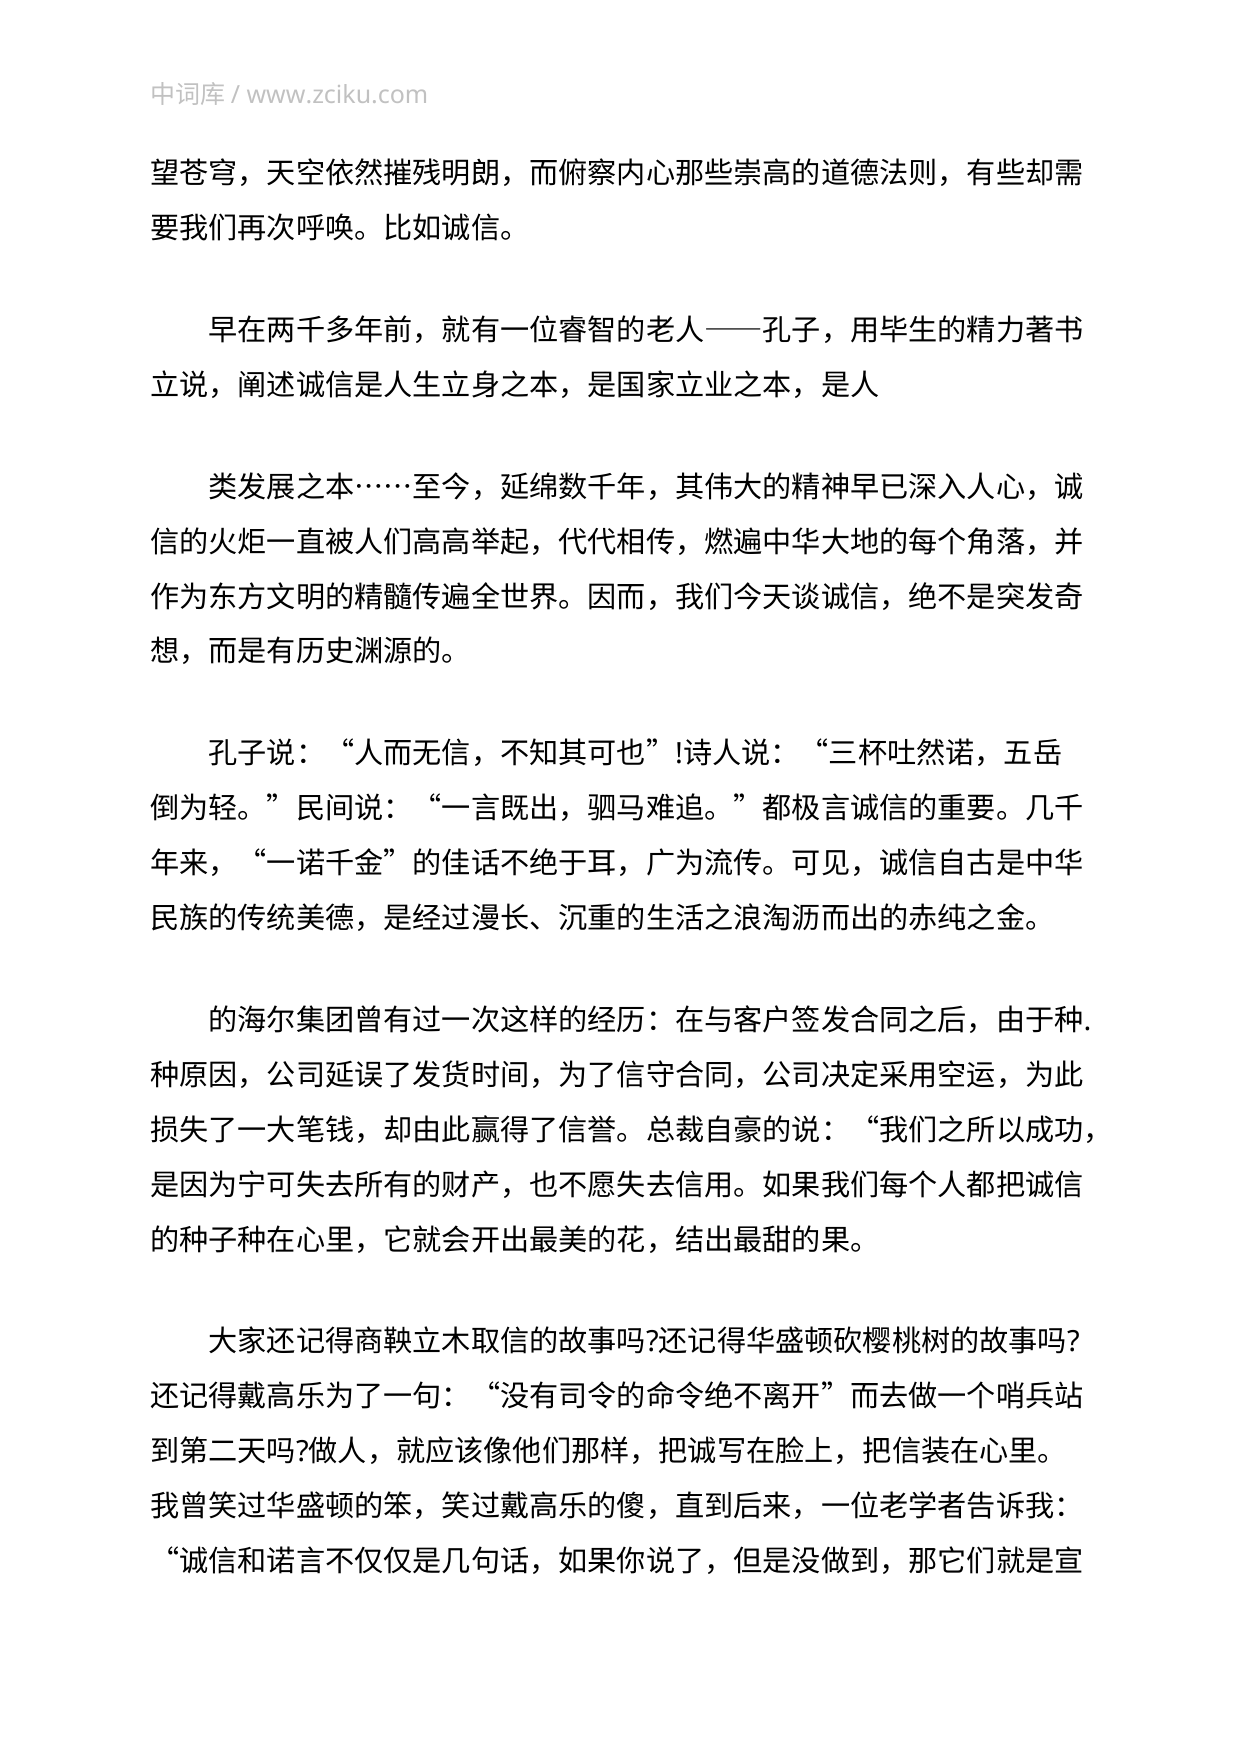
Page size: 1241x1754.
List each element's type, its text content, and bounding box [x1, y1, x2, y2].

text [150, 150, 1090, 247]
text 的海尔集团曾有过一次这样的经历：在与客户签发合同之后，由于种.种原因，公司延误了发货时间，为了信守合同，公司决定采用空运，为此损失了一大笔钱，却由此赢得了信誉。总裁自豪的说：“我们之所以成功，是因为宁可失去所有的财产，也不愿失去信用。如果我们每个人都把诚信的种子种在心里，它就会开出最美的花，结出最甜的果。 [150, 996, 1090, 1258]
text 类发展之本……至今，延绵数千年，其伟大的精神早已深入人心，诚信的火炬一直被人们高高举起，代代相传，燃遍中华大地的每个角落，并作为东方文明的精髓传遍全世界。因而，我们今天谈诚信，绝不是突发奇想，而是有历史渊源的。 [150, 463, 1090, 670]
text 孔子说：“人而无信，不知其可也”!诗人说：“三杯吐然诺，五岳倒为轻。”民间说：“一言既出，驷马难追。”都极言诚信的重要。几千年来，“一诺千金”的佳话不绝于耳，广为流传。可见，诚信自古是中华民族的传统美德，是经过漫长、沉重的生活之浪淘沥而出的赤纯之金。 [150, 730, 1090, 937]
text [150, 1318, 1090, 1580]
text 早在两千多年前，就有一位睿智的老人——孔子，用毕生的精力著书立说，阐述诚信是人生立身之本，是国家立业之本，是人 [150, 307, 1090, 404]
